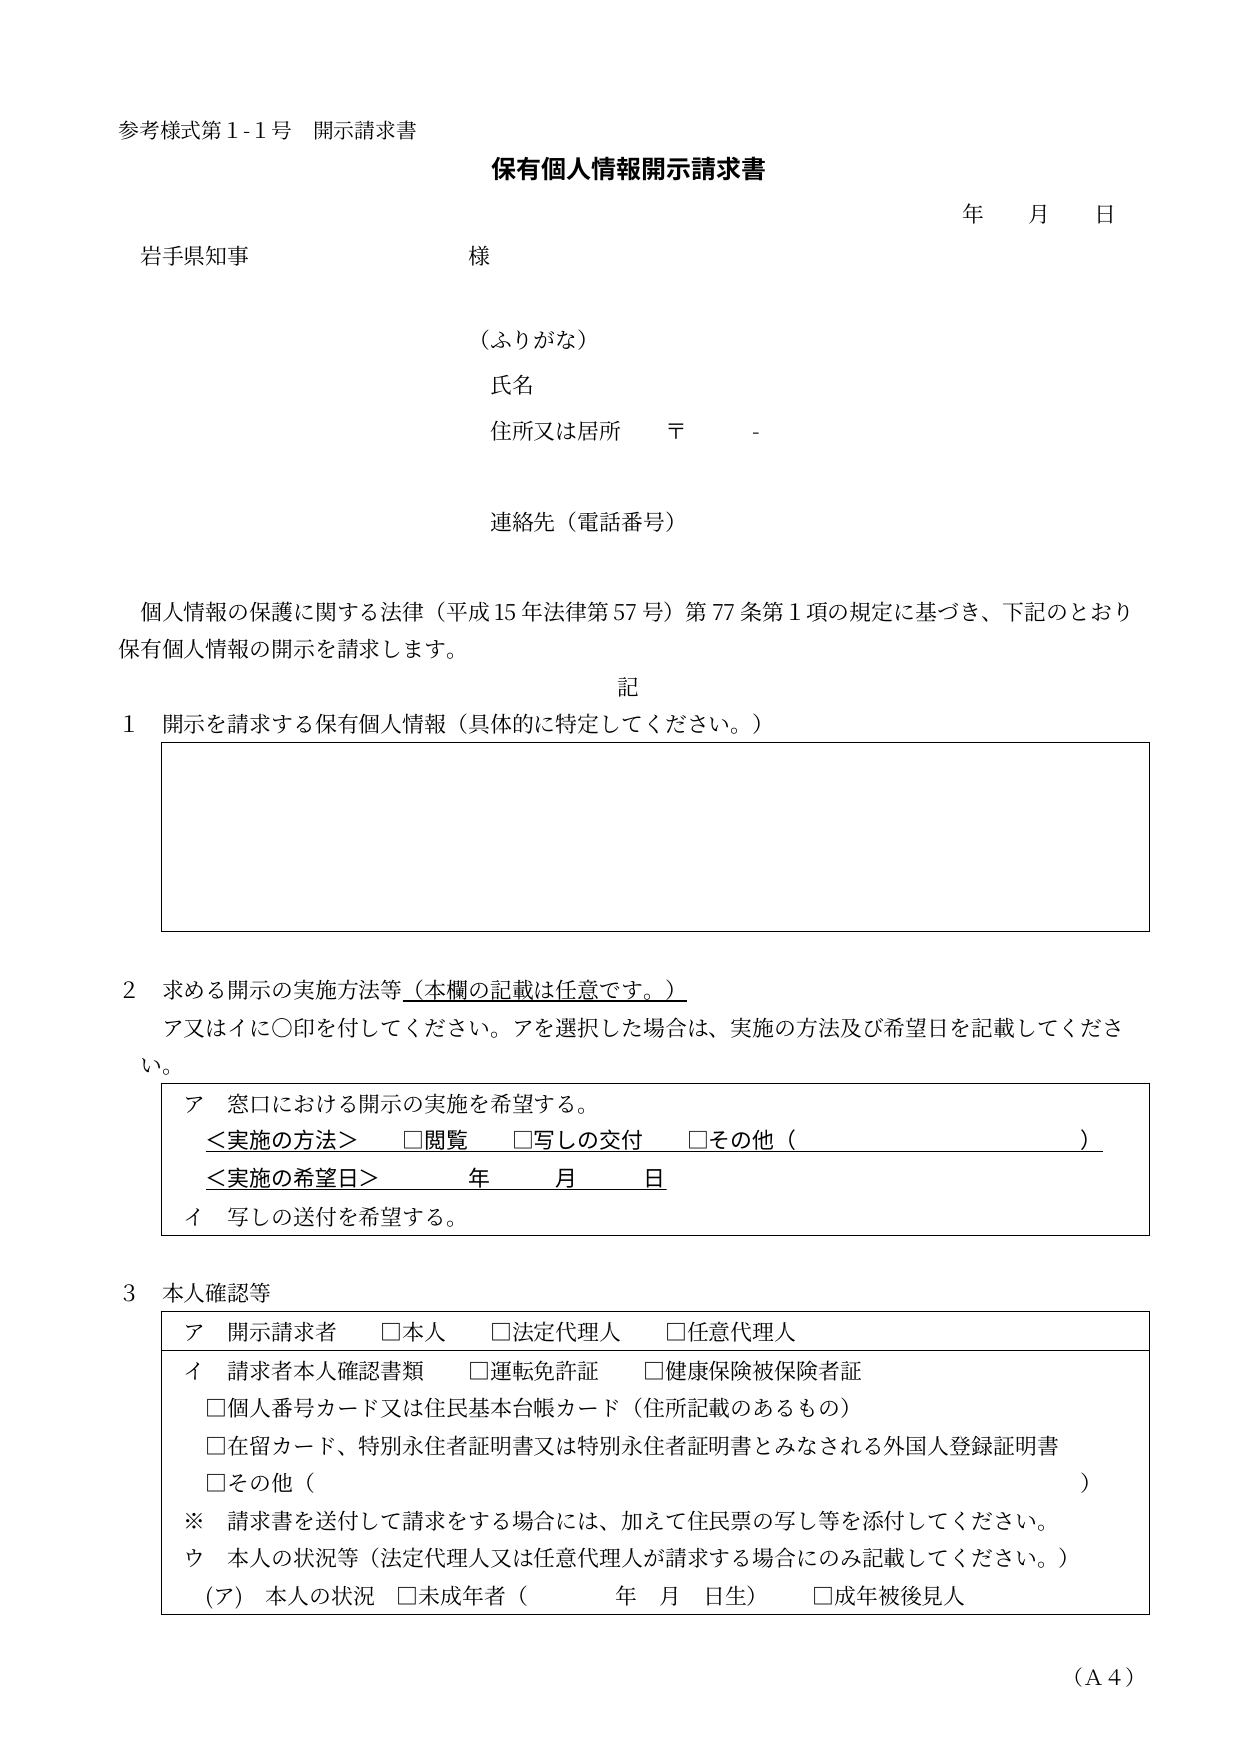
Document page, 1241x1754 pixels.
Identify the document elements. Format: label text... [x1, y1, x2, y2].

text 住所又は居所 〒 - [118, 411, 1138, 449]
text 岩手県知事 様 [118, 236, 1138, 273]
text （ふりがな） [118, 320, 1138, 357]
text 連絡先（電話番号） [118, 502, 1138, 540]
list １ 開示を請求する保有個人情報（具体的に特定してください。） [118, 704, 1138, 742]
table_header ア 窓口における開示の実施を希望する。 ＜実施の方法＞ □閲覧 □写しの交付 □その他（ ） ＜実施の希望日＞ 年 月 日 イ 写しの送付を希望する。 [162, 1084, 1149, 1235]
text 氏名 [118, 366, 1138, 403]
text 年 月 日 [118, 194, 1116, 231]
text 個人情報の保護に関する法律（平成15年法律第57号）第77条第１項の規定に基づき、下記のとおり保有個人情報の開示を請求します。 [118, 592, 1138, 667]
list ア又はイに○印を付してください。アを選択した場合は、実施の方法及び希望日を記載してください。 [118, 1008, 1138, 1083]
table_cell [162, 1351, 1149, 1613]
table_header [162, 743, 1149, 931]
list ２ 求める開示の実施方法等（本欄の記載は任意です。） [118, 970, 1138, 1008]
list ３ 本人確認等 [118, 1273, 1138, 1311]
text 記 [118, 667, 1138, 704]
table_header ア 開示請求者 □本人 □法定代理人 □任意代理人 [162, 1312, 1149, 1350]
text 保有個人情報開示請求書 [118, 149, 1138, 186]
text 参考様式第１-１号 開示請求書 [118, 110, 1138, 148]
